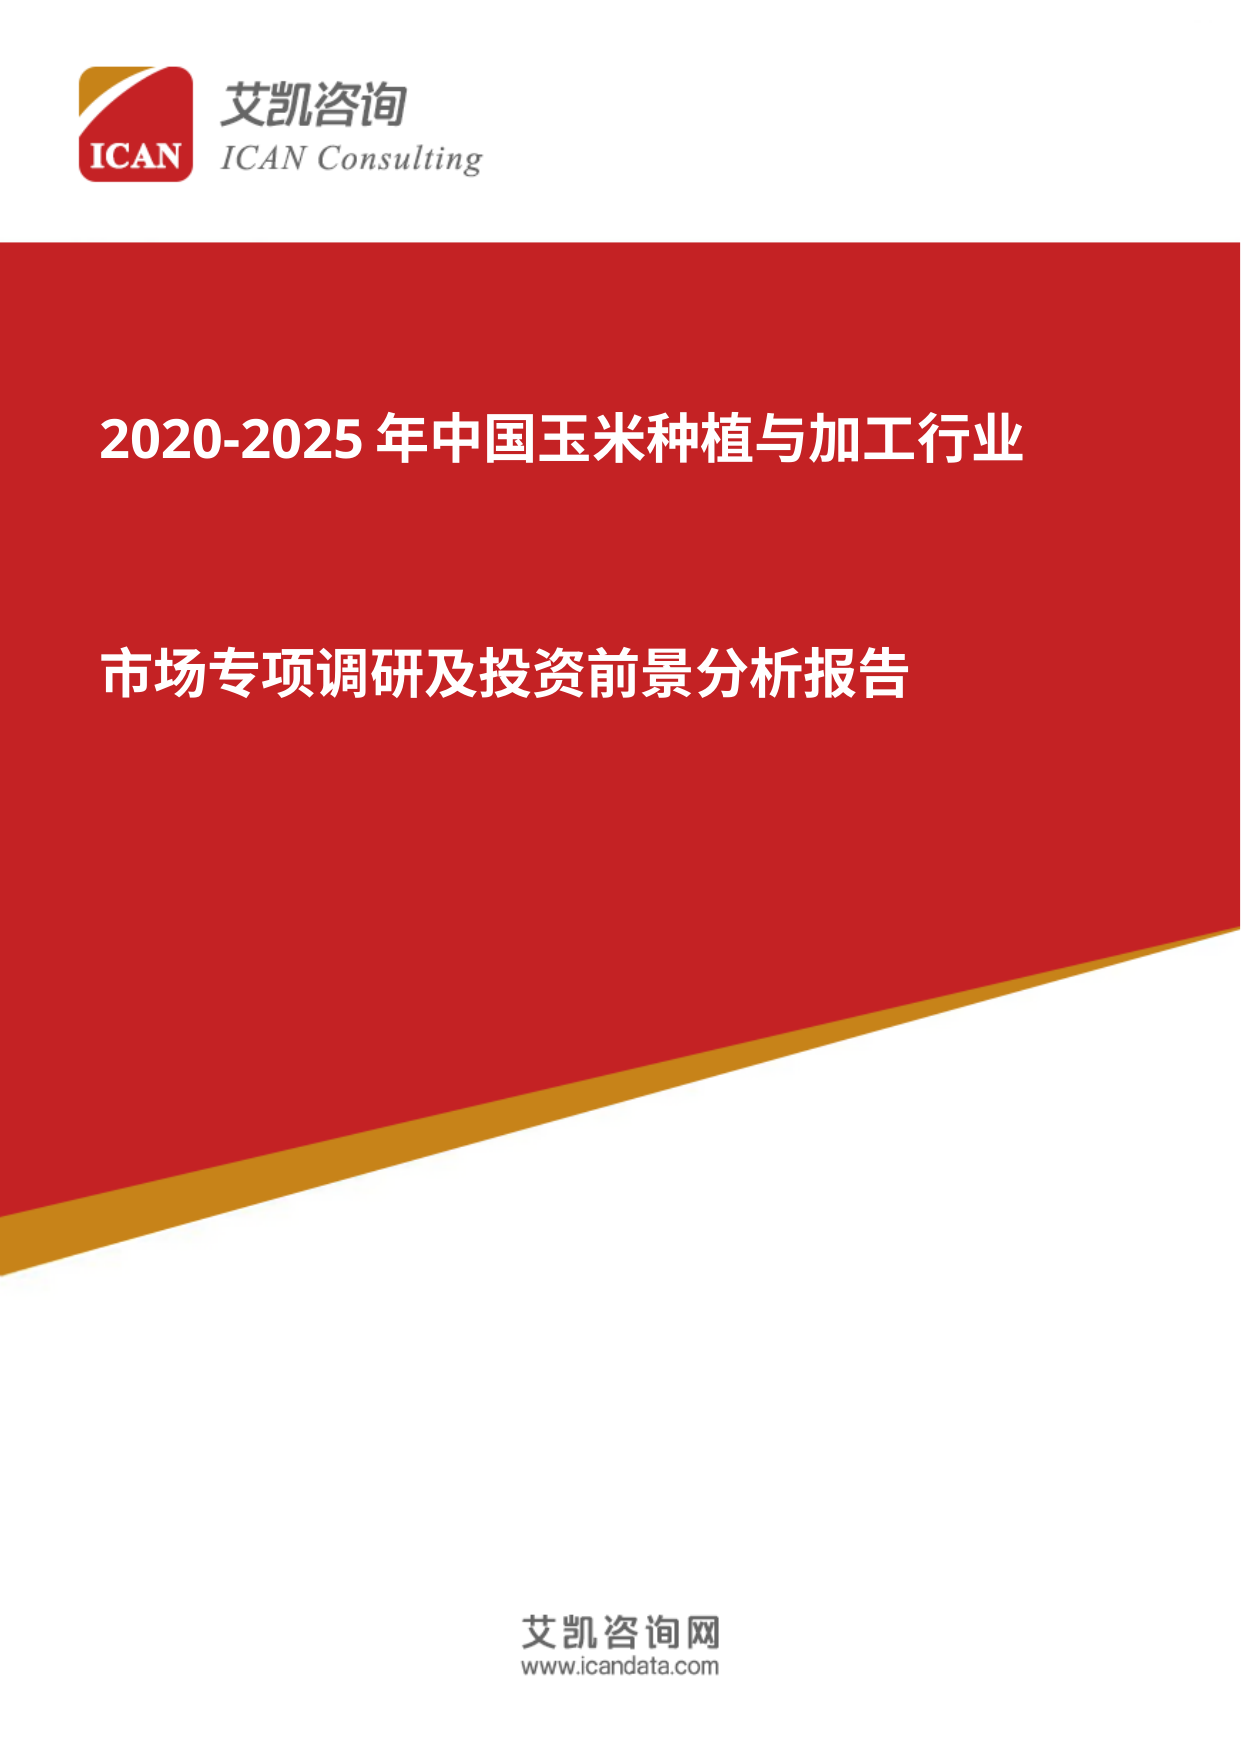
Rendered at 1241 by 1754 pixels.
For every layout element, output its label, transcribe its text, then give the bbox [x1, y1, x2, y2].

picture [0, 5, 1241, 1754]
subtitle 2020-2025年中国玉米种植与加工行业市场专项调研及投资前景分析报告 [99, 386, 1053, 718]
